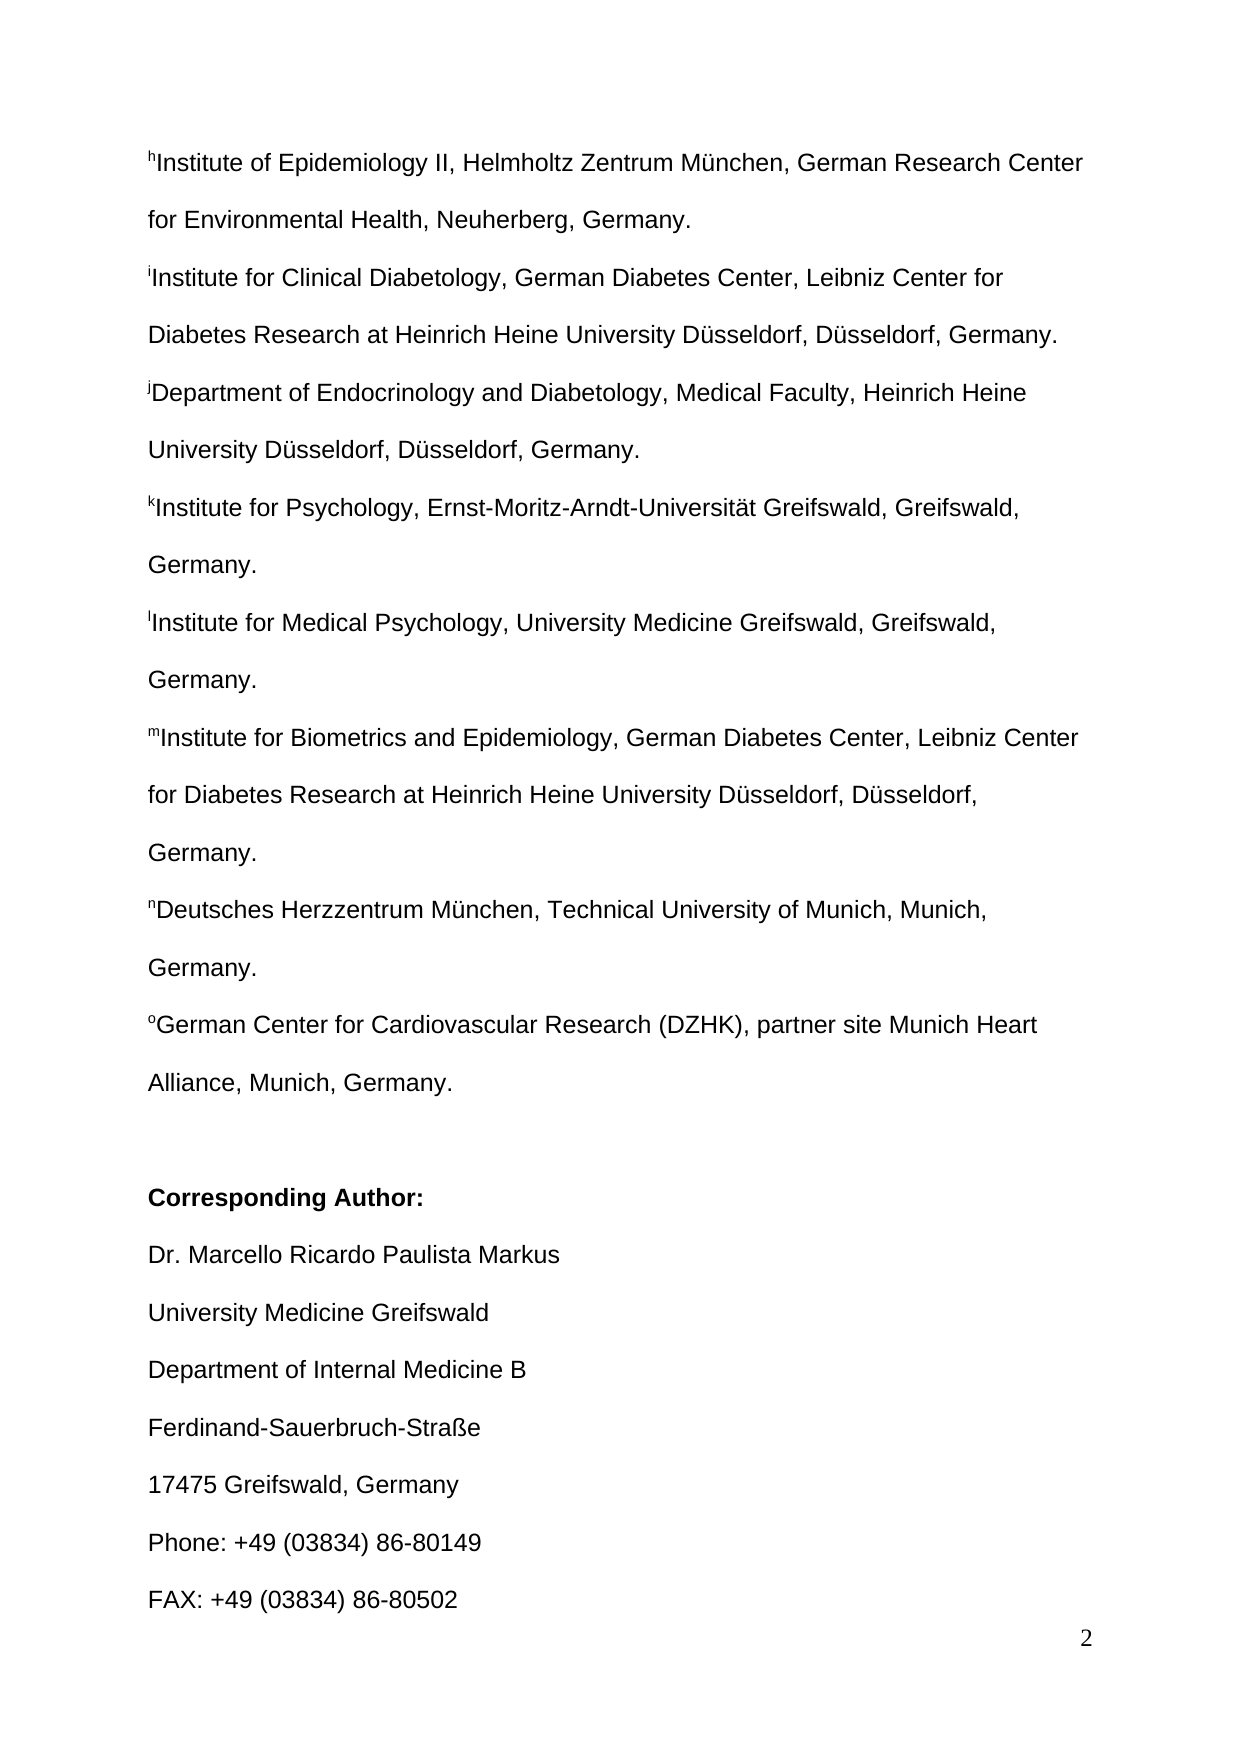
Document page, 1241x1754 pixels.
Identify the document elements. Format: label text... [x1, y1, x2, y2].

text kInstitute for Psychology, Ernst-Moritz-Arndt-Universität Greifswald, Greifswald, Germany. [148, 493, 1092, 579]
text FAX: +49 (03834) 86-80502 [148, 1585, 1092, 1614]
text jDepartment of Endocrinology and Diabetology, Medical Faculty, Heinrich Heine University Düsseldorf, Düsseldorf, Germany. [148, 378, 1092, 464]
text Corresponding Author: [148, 1183, 1092, 1211]
text University Medicine Greifswald [148, 1298, 1092, 1326]
text Department of Internal Medicine B [148, 1355, 1092, 1384]
text nDeutsches Herzzentrum München, Technical University of Munich, Munich, Germany. [148, 895, 1092, 981]
text Dr. Marcello Ricardo Paulista Markus [148, 1240, 1092, 1269]
text 17475 Greifswald, Germany [148, 1470, 1092, 1499]
text oGerman Center for Cardiovascular Research (DZHK), partner site Munich Heart Alliance, Munich, Germany. [148, 1010, 1092, 1096]
text iInstitute for Clinical Diabetology, German Diabetes Center, Leibniz Center for Diabetes Research at Heinrich Heine University Düsseldorf, Düsseldorf, Germany. [148, 263, 1092, 349]
text Phone: +49 (03834) 86-80149 [148, 1528, 1092, 1556]
text hInstitute of Epidemiology II, Helmholtz Zentrum München, German Research Center for Environmental Health, Neuherberg, Germany. [148, 148, 1092, 234]
text Ferdinand-Sauerbruch-Straße [148, 1413, 1092, 1441]
text lInstitute for Medical Psychology, University Medicine Greifswald, Greifswald, Germany. [148, 608, 1092, 694]
text mInstitute for Biometrics and Epidemiology, German Diabetes Center, Leibniz Center for Diabetes Research at Heinrich Heine University Düsseldorf, Düsseldorf, Germany. [148, 723, 1092, 866]
